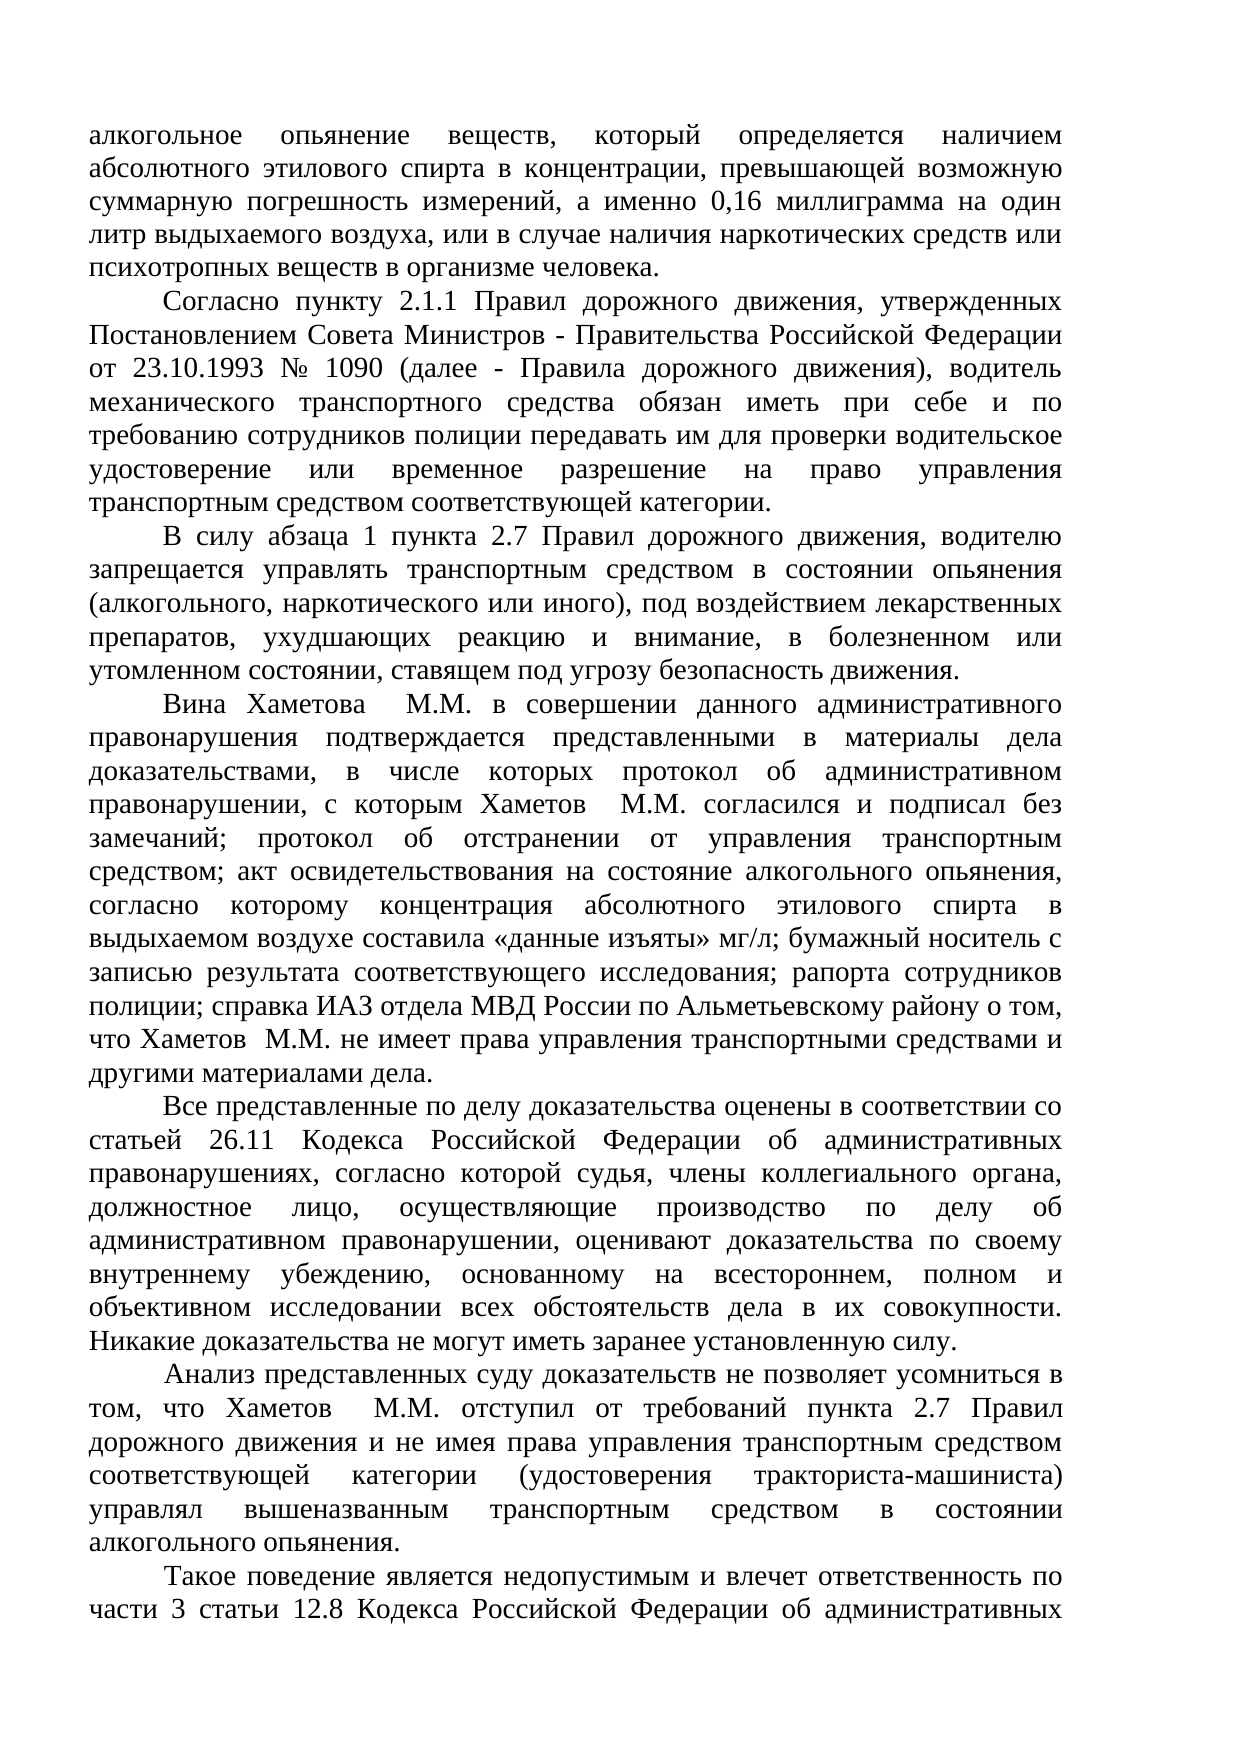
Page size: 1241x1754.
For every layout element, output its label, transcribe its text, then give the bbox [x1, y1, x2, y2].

text Вина Хаметова М.М. в совершении данного административного правонарушения подтверждается представленными в материалы дела доказательствами, в числе которых протокол об административном правонарушении, с которым Хаметов М.М. согласился и подписал без замечаний; протокол об отстранении от управления транспортным средством; акт освидетельствования на состояние алкогольного опьянения, согласно которому концентрация абсолютного этилового спирта в выдыхаемом воздухе составила «данные изъяты» мг/л; бумажный носитель с записью результата соответствующего исследования; рапорта сотрудников полиции; справка ИАЗ отдела МВД России по Альметьевскому району о том, что Хаметов М.М. не имеет права управления транспортными средствами и другими материалами дела. [89, 686, 1063, 1088]
text Все представленные по делу доказательства оценены в соответствии со статьей 26.11 Кодекса Российской Федерации об административных правонарушениях, согласно которой судья, члены коллегиального органа, должностное лицо, осуществляющие производство по делу об административном правонарушении, оценивают доказательства по своему внутреннему убеждению, основанному на всестороннем, полном и объективном исследовании всех обстоятельств дела в их совокупности. Никакие доказательства не могут иметь заранее установленную силу. [89, 1088, 1063, 1357]
text Согласно пункту 2.1.1 Правил дорожного движения, утвержденных Постановлением Совета Министров - Правительства Российской Федерации от 23.10.1993 № 1090 (далее - Правила дорожного движения), водитель механического транспортного средства обязан иметь при себе и по требованию сотрудников полиции передавать им для проверки водительское удостоверение или временное разрешение на право управления транспортным средством соответствующей категории. [89, 283, 1063, 518]
text Анализ представленных суду доказательств не позволяет усомниться в том, что Хаметов М.М. отступил от требований пункта 2.7 Правил дорожного движения и не имея права управления транспортным средством соответствующей категории (удостоверения тракториста-машиниста) управлял вышеназванным транспортным средством в состоянии алкогольного опьянения. [89, 1357, 1063, 1558]
text В силу абзаца 1 пункта 2.7 Правил дорожного движения, водителю запрещается управлять транспортным средством в состоянии опьянения (алкогольного, наркотического или иного), под воздействием лекарственных препаратов, ухудшающих реакцию и внимание, в болезненном или утомленном состоянии, ставящем под угрозу безопасность движения. [89, 518, 1063, 686]
